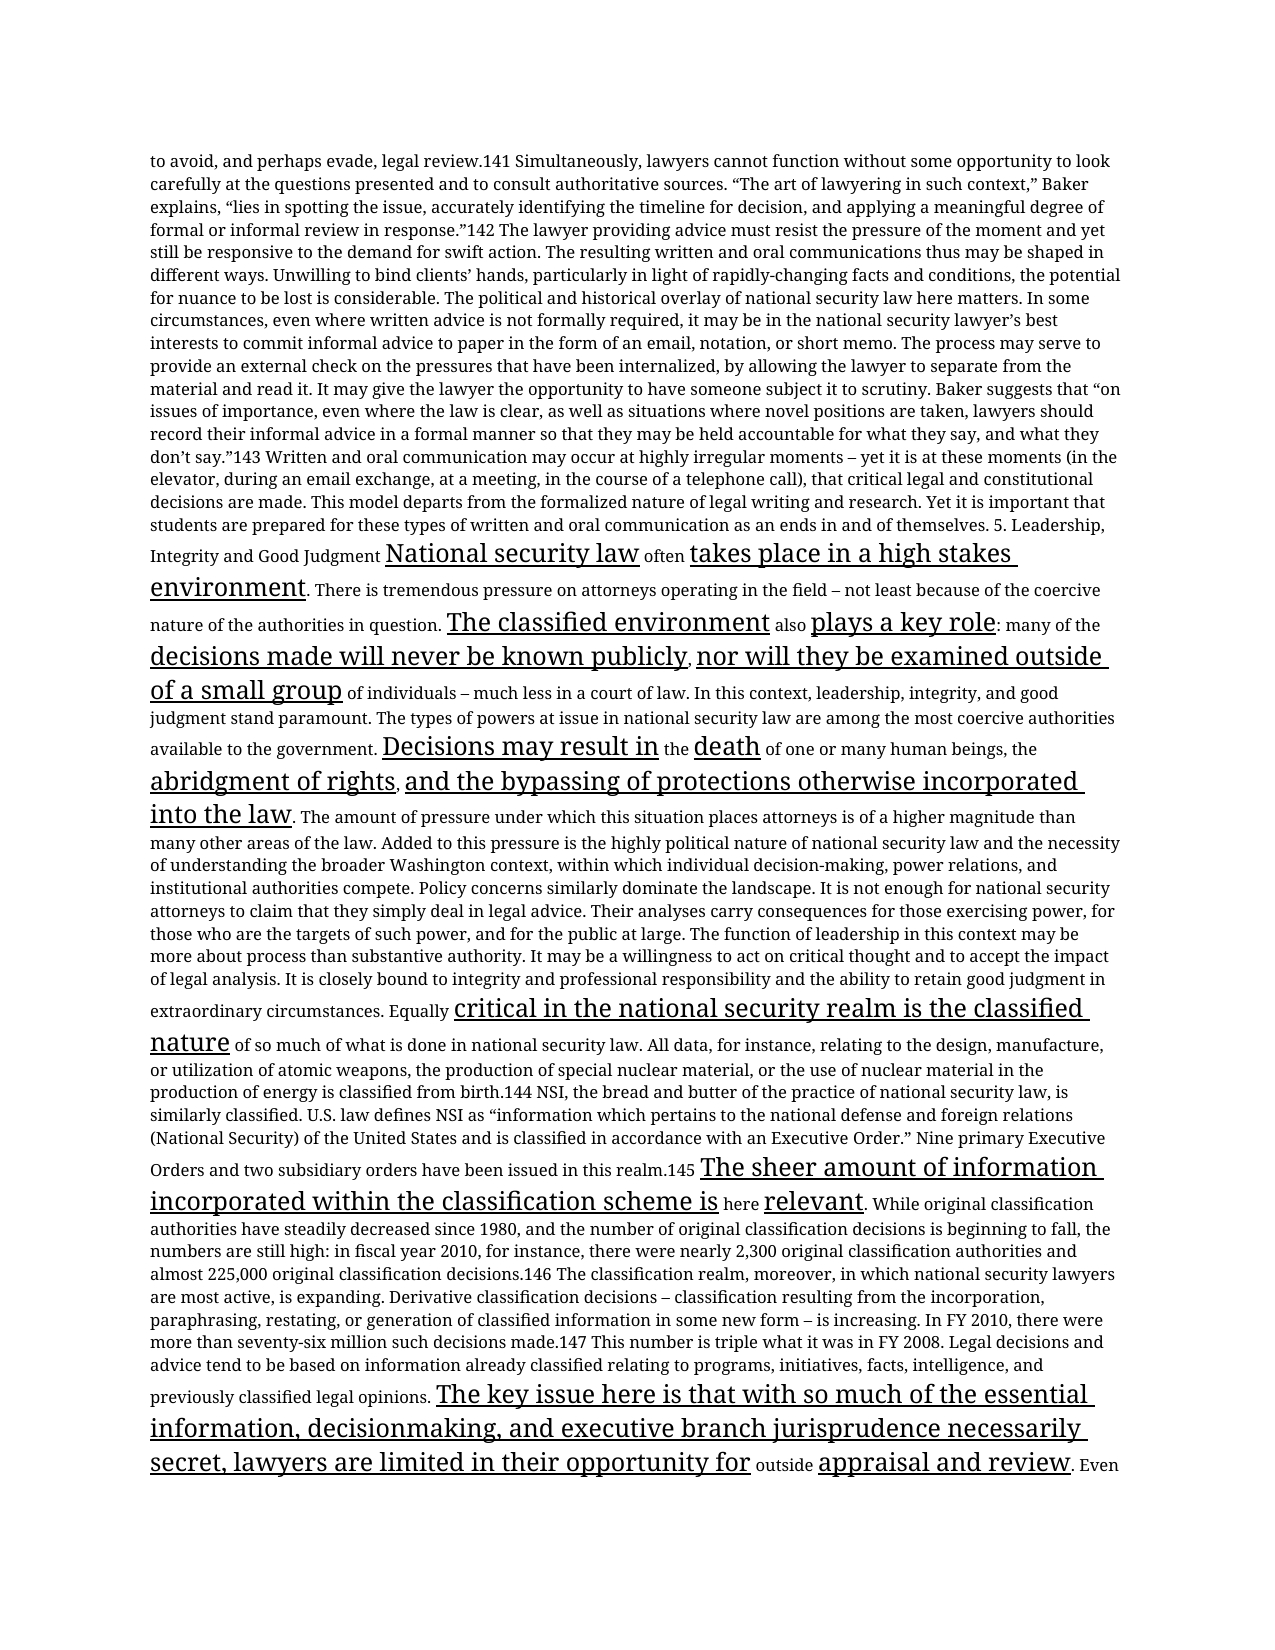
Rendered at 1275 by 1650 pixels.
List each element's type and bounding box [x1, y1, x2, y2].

text [150, 150, 1125, 1478]
